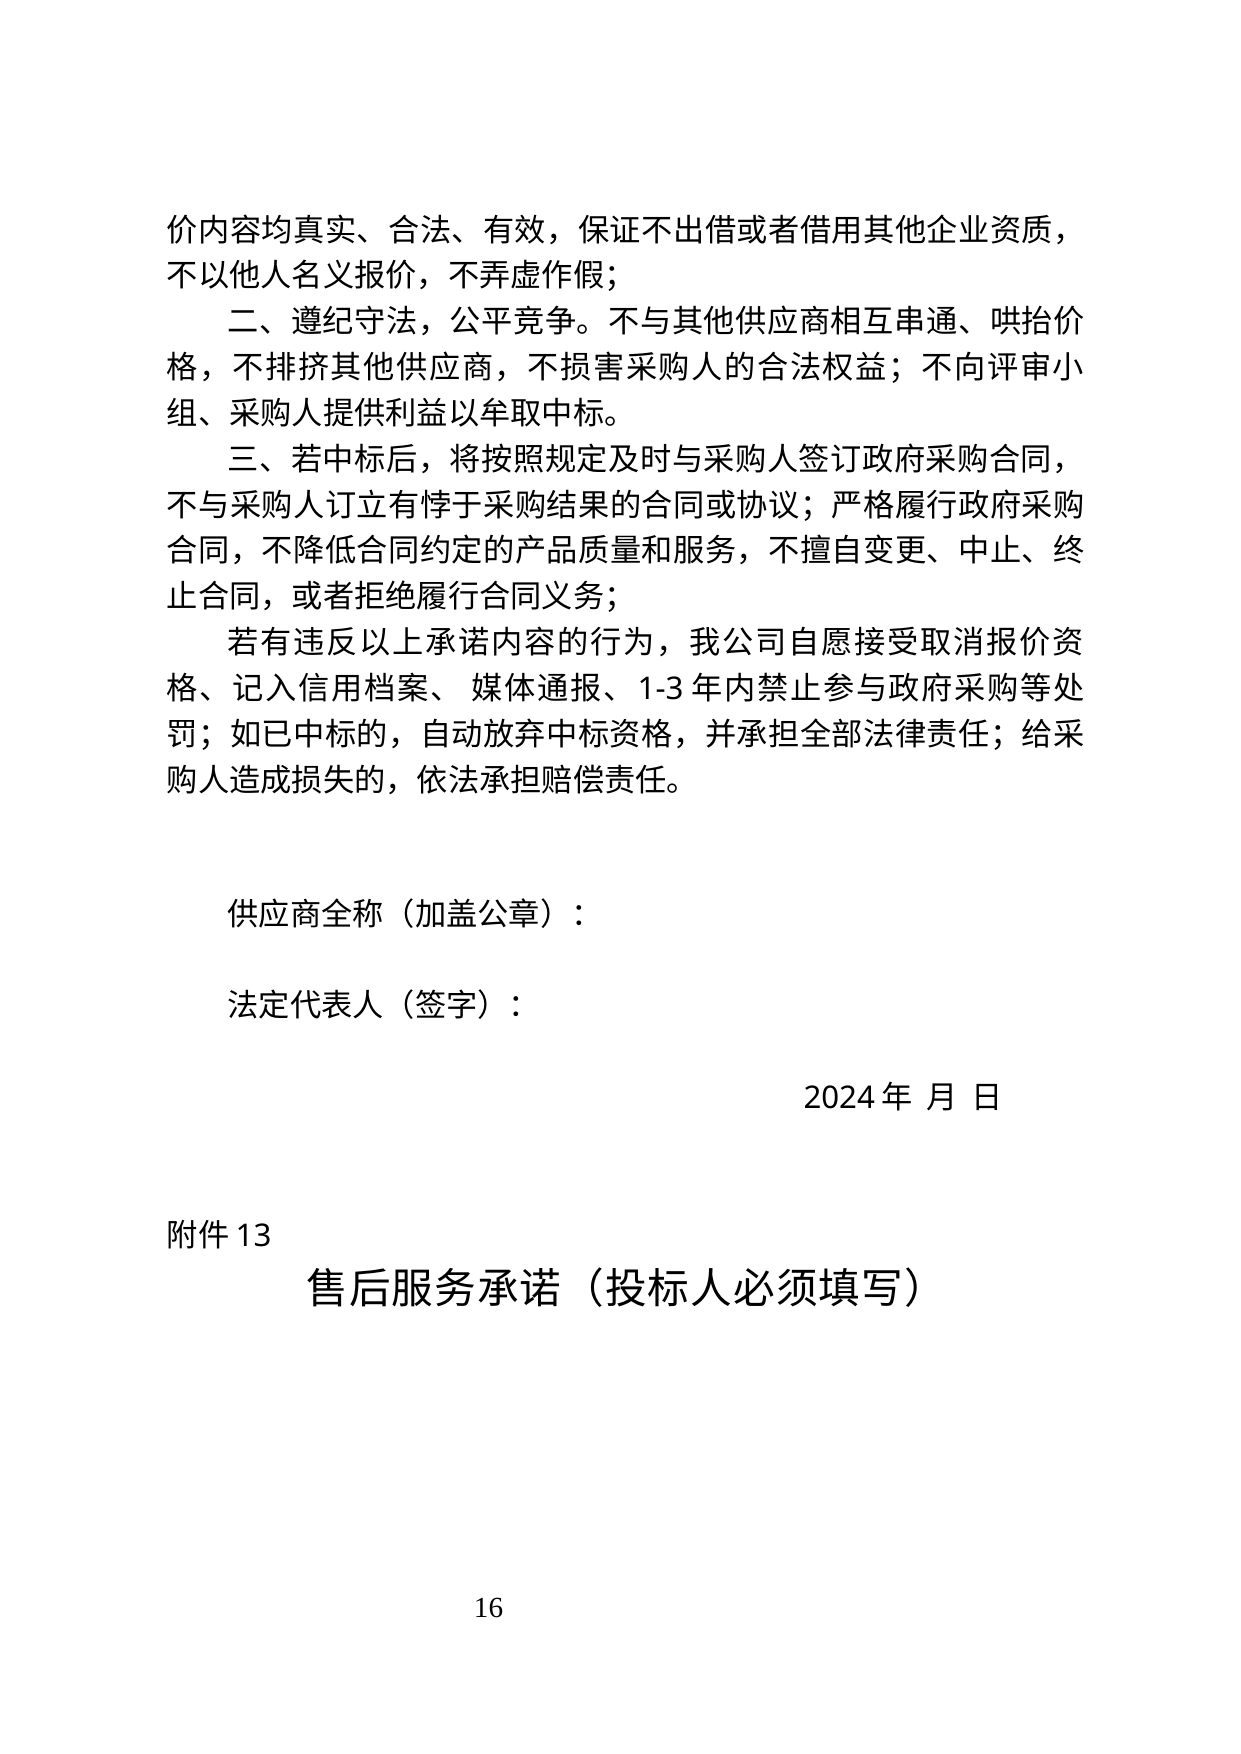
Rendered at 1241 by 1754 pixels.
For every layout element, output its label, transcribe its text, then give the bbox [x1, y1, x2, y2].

text 二、遵纪守法，公平竞争。不与其他供应商相互串通、哄抬价格，不排挤其他供应商，不损害采购人的合法权益；不向评审小组、采购人提供利益以牟取中标。 [167, 296, 1085, 433]
list 售后服务承诺（投标人必须填写） [167, 1255, 1085, 1316]
text 附件13 [167, 1209, 1085, 1255]
text 若有违反以上承诺内容的行为，我公司自愿接受取消报价资格、记入信用档案、 媒体通报、1-3年内禁止参与政府采购等处罚；如已中标的，自动放弃中标资格，并承担全部法律责任；给采购人造成损失的，依法承担赔偿责任。 [167, 617, 1085, 800]
text 法定代表人（签字）： [167, 980, 1085, 1026]
text 供应商全称（加盖公章）： [167, 888, 1085, 934]
text 2024年 月 日 [167, 1072, 1085, 1118]
text 三、若中标后，将按照规定及时与采购人签订政府采购合同，不与采购人订立有悖于采购结果的合同或协议；严格履行政府采购合同，不降低合同约定的产品质量和服务，不擅自变更、中止、终止合同，或者拒绝履行合同义务； [167, 433, 1085, 617]
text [167, 204, 1085, 296]
